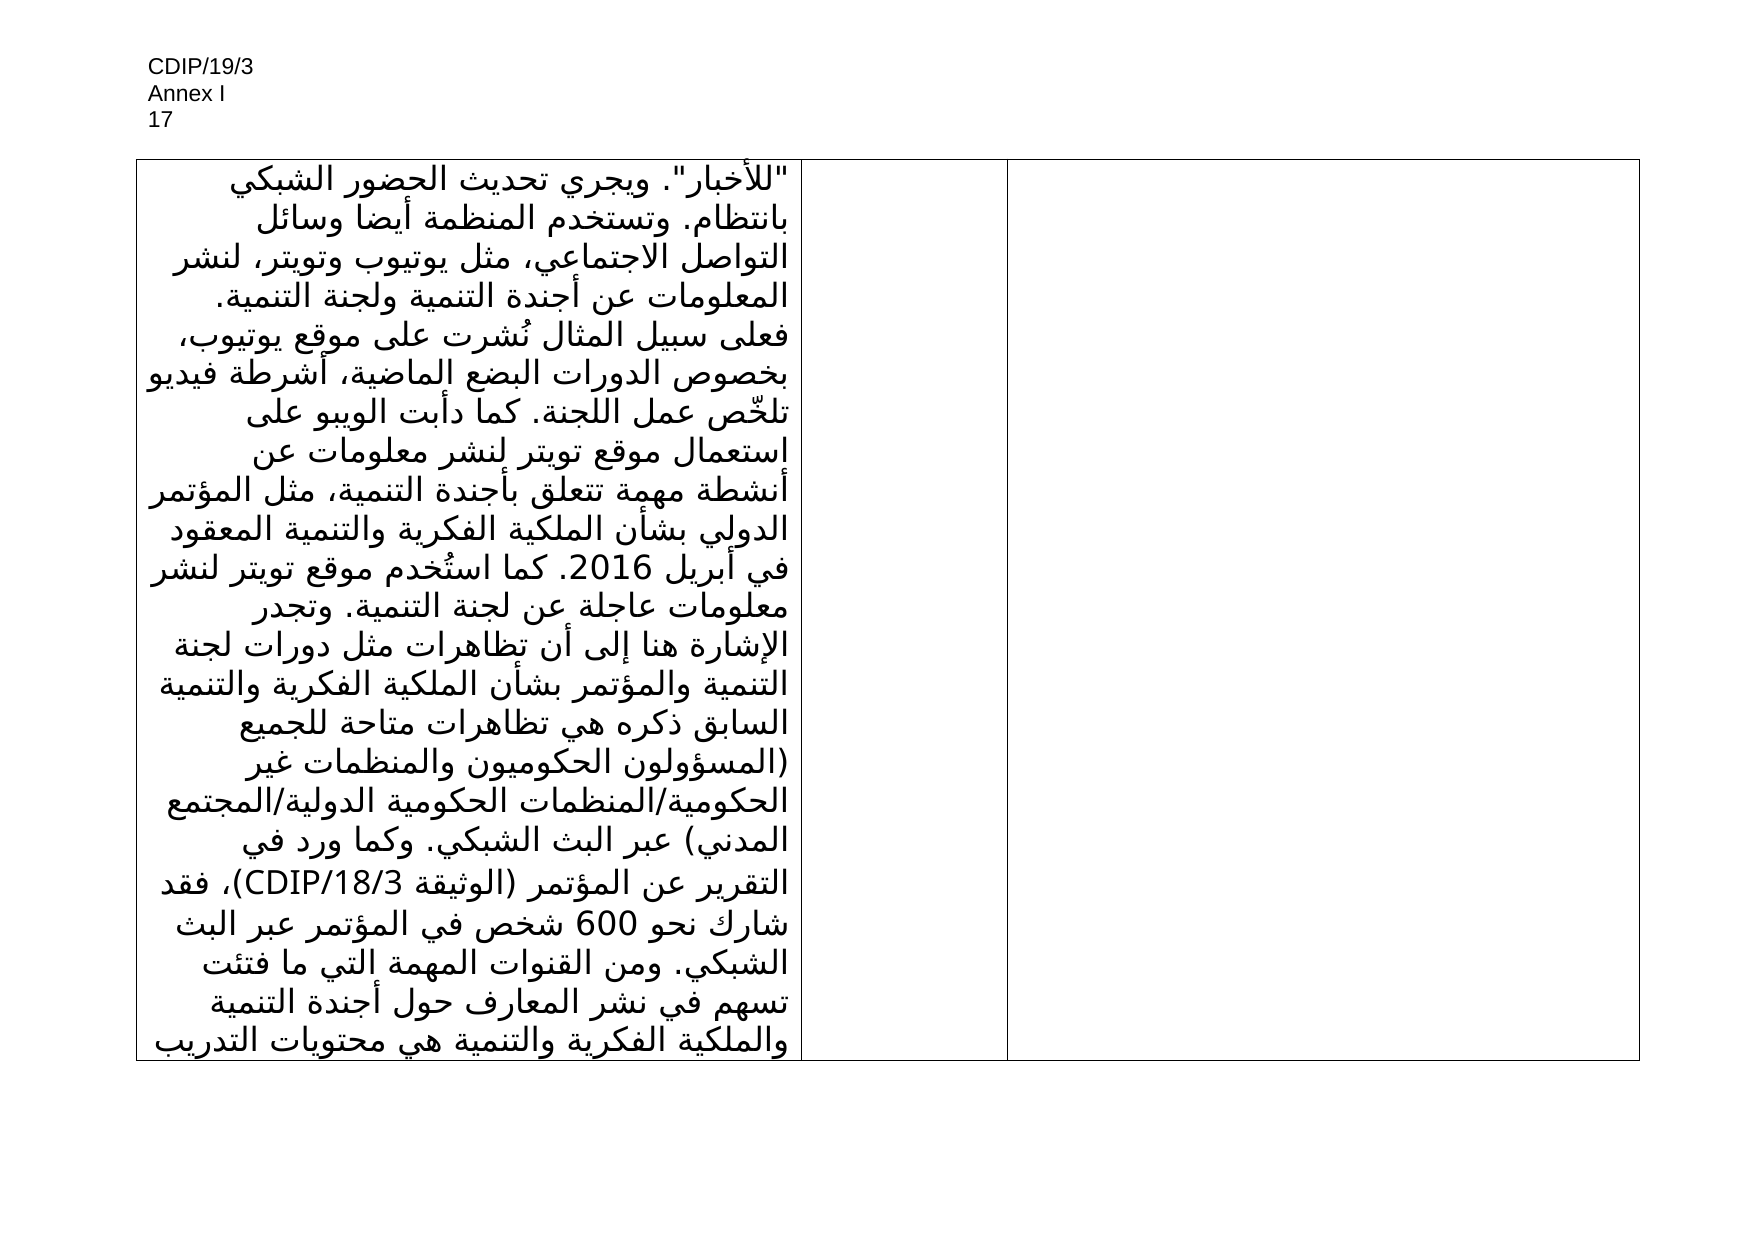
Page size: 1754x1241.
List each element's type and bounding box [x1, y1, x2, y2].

table_cell [802, 160, 1007, 1060]
table_cell [137, 160, 801, 1060]
table_cell [1008, 160, 1639, 1060]
